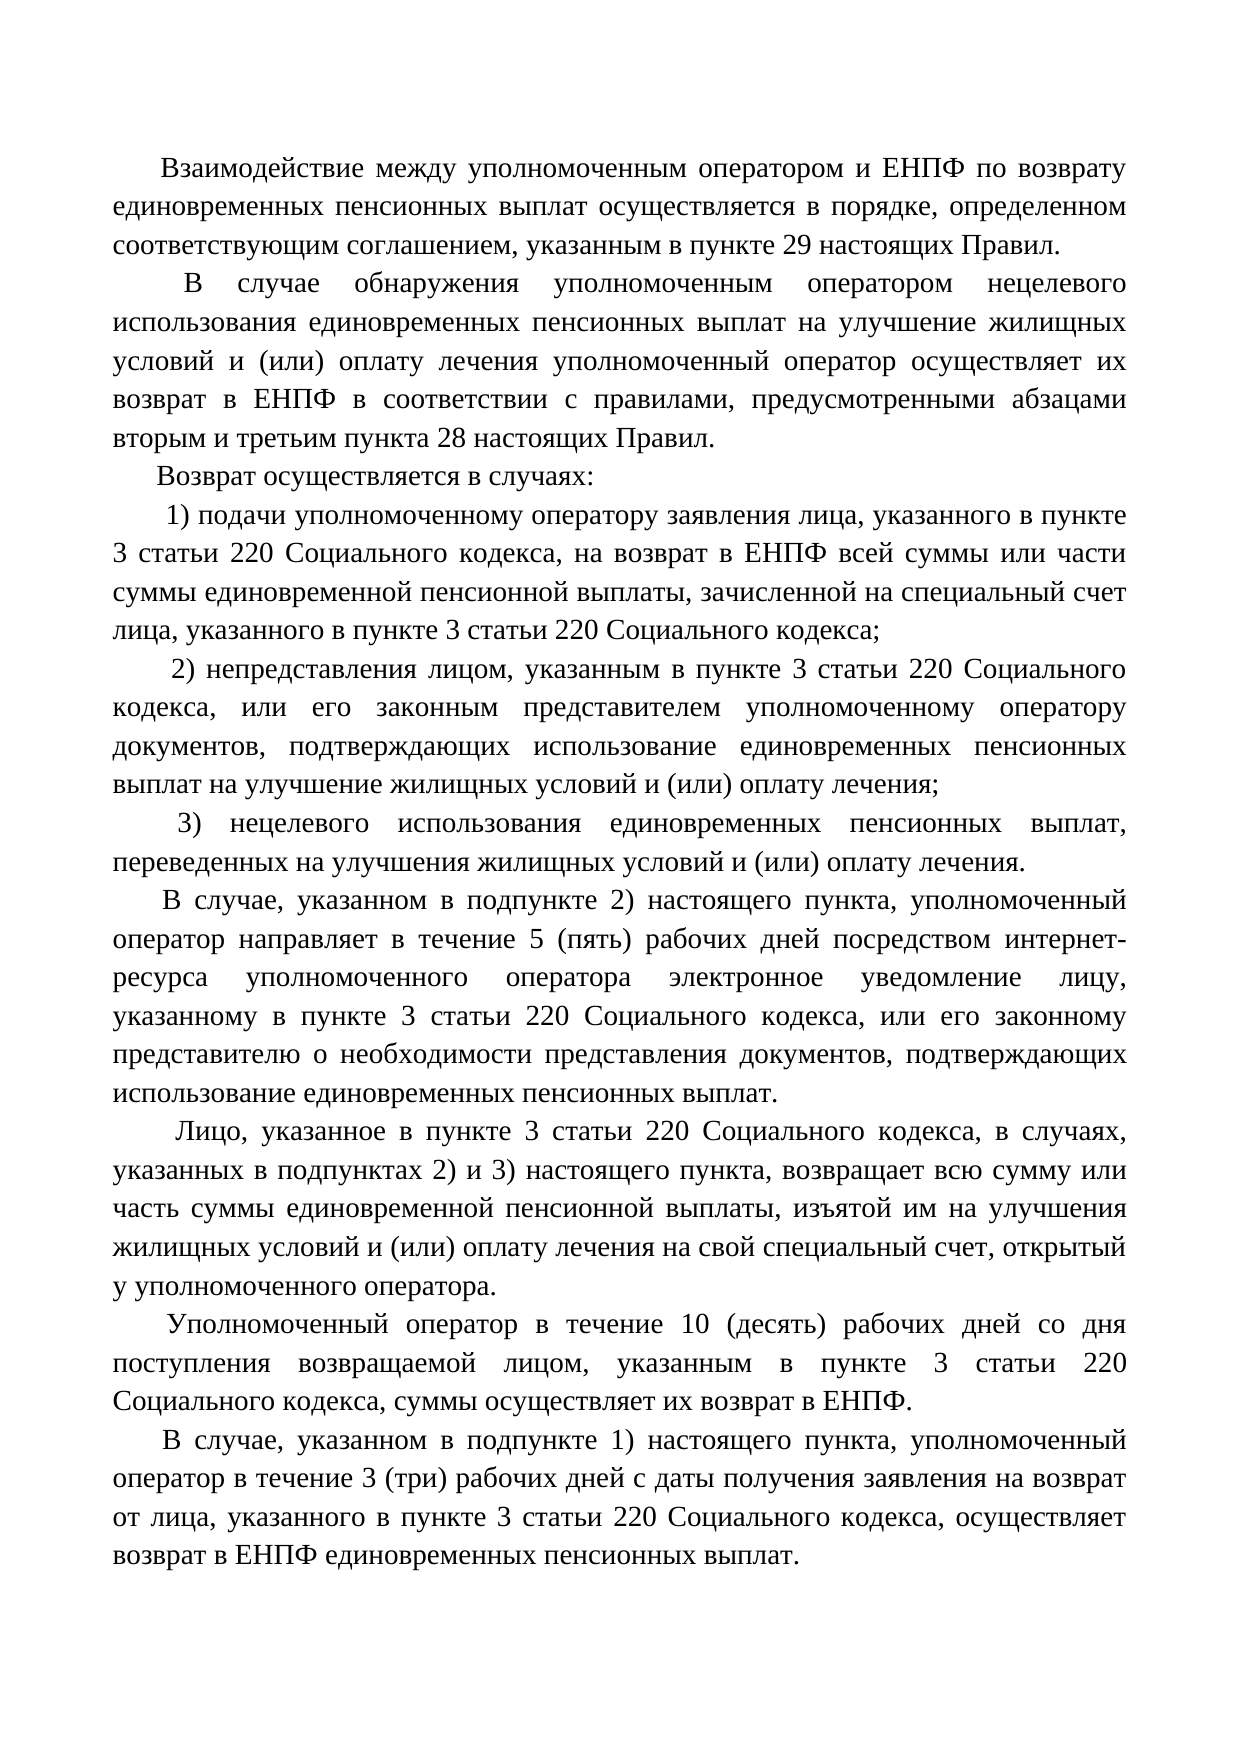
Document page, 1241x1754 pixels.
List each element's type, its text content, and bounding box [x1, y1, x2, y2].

text В случае обнаружения уполномоченным оператором нецелевого использования единовременных пенсионных выплат на улучшение жилищных условий и (или) оплату лечения уполномоченный оператор осуществляет их возврат в ЕНПФ в соответствии с правилами, предусмотренными абзацами вторым и третьим пункта 28 настоящих Правил. [112, 266, 1128, 453]
text 1) подачи уполномоченному оператору заявления лица, указанного в пункте 3 статьи 220 Социального кодекса, на возврат в ЕНПФ всей суммы или части суммы единовременной пенсионной выплаты, зачисленной на специальный счет лица, указанного в пункте 3 статьи 220 Социального кодекса; [112, 497, 1128, 646]
text Уполномоченный оператор в течение 10 (десять) рабочих дней со дня поступления возвращаемой лицом, указанным в пункте 3 статьи 220 Социального кодекса, суммы осуществляет их возврат в ЕНПФ. [112, 1306, 1128, 1417]
text 2) непредставления лицом, указанным в пункте 3 статьи 220 Социального кодекса, или его законным представителем уполномоченному оператору документов, подтверждающих использование единовременных пенсионных выплат на улучшение жилищных условий и (или) оплату лечения; [112, 651, 1128, 800]
text Взаимодействие между уполномоченным оператором и ЕНПФ по возврату единовременных пенсионных выплат осуществляется в порядке, определенном соответствующим соглашением, указанным в пункте 29 настоящих Правил. [112, 150, 1128, 261]
text Возврат осуществляется в случаях: [112, 458, 1128, 492]
text В случае, указанном в подпункте 2) настоящего пункта, уполномоченный оператор направляет в течение 5 (пять) рабочих дней посредством интернет-ресурса уполномоченного оператора электронное уведомление лицу, указанному в пункте 3 статьи 220 Социального кодекса, или его законному представителю о необходимости представления документов, подтверждающих использование единовременных пенсионных выплат. [112, 882, 1128, 1108]
text Лицо, указанное в пункте 3 статьи 220 Социального кодекса, в случаях, указанных в подпунктах 2) и 3) настоящего пункта, возвращает всю сумму или часть суммы единовременной пенсионной выплаты, изъятой им на улучшения жилищных условий и (или) оплату лечения на свой специальный счет, открытый у уполномоченного оператора. [112, 1113, 1128, 1301]
text В случае, указанном в подпункте 1) настоящего пункта, уполномоченный оператор в течение 3 (три) рабочих дней с даты получения заявления на возврат от лица, указанного в пункте 3 статьи 220 Социального кодекса, осуществляет возврат в ЕНПФ единовременных пенсионных выплат. [112, 1422, 1128, 1571]
text 3) нецелевого использования единовременных пенсионных выплат, переведенных на улучшения жилищных условий и (или) оплату лечения. [112, 805, 1128, 877]
